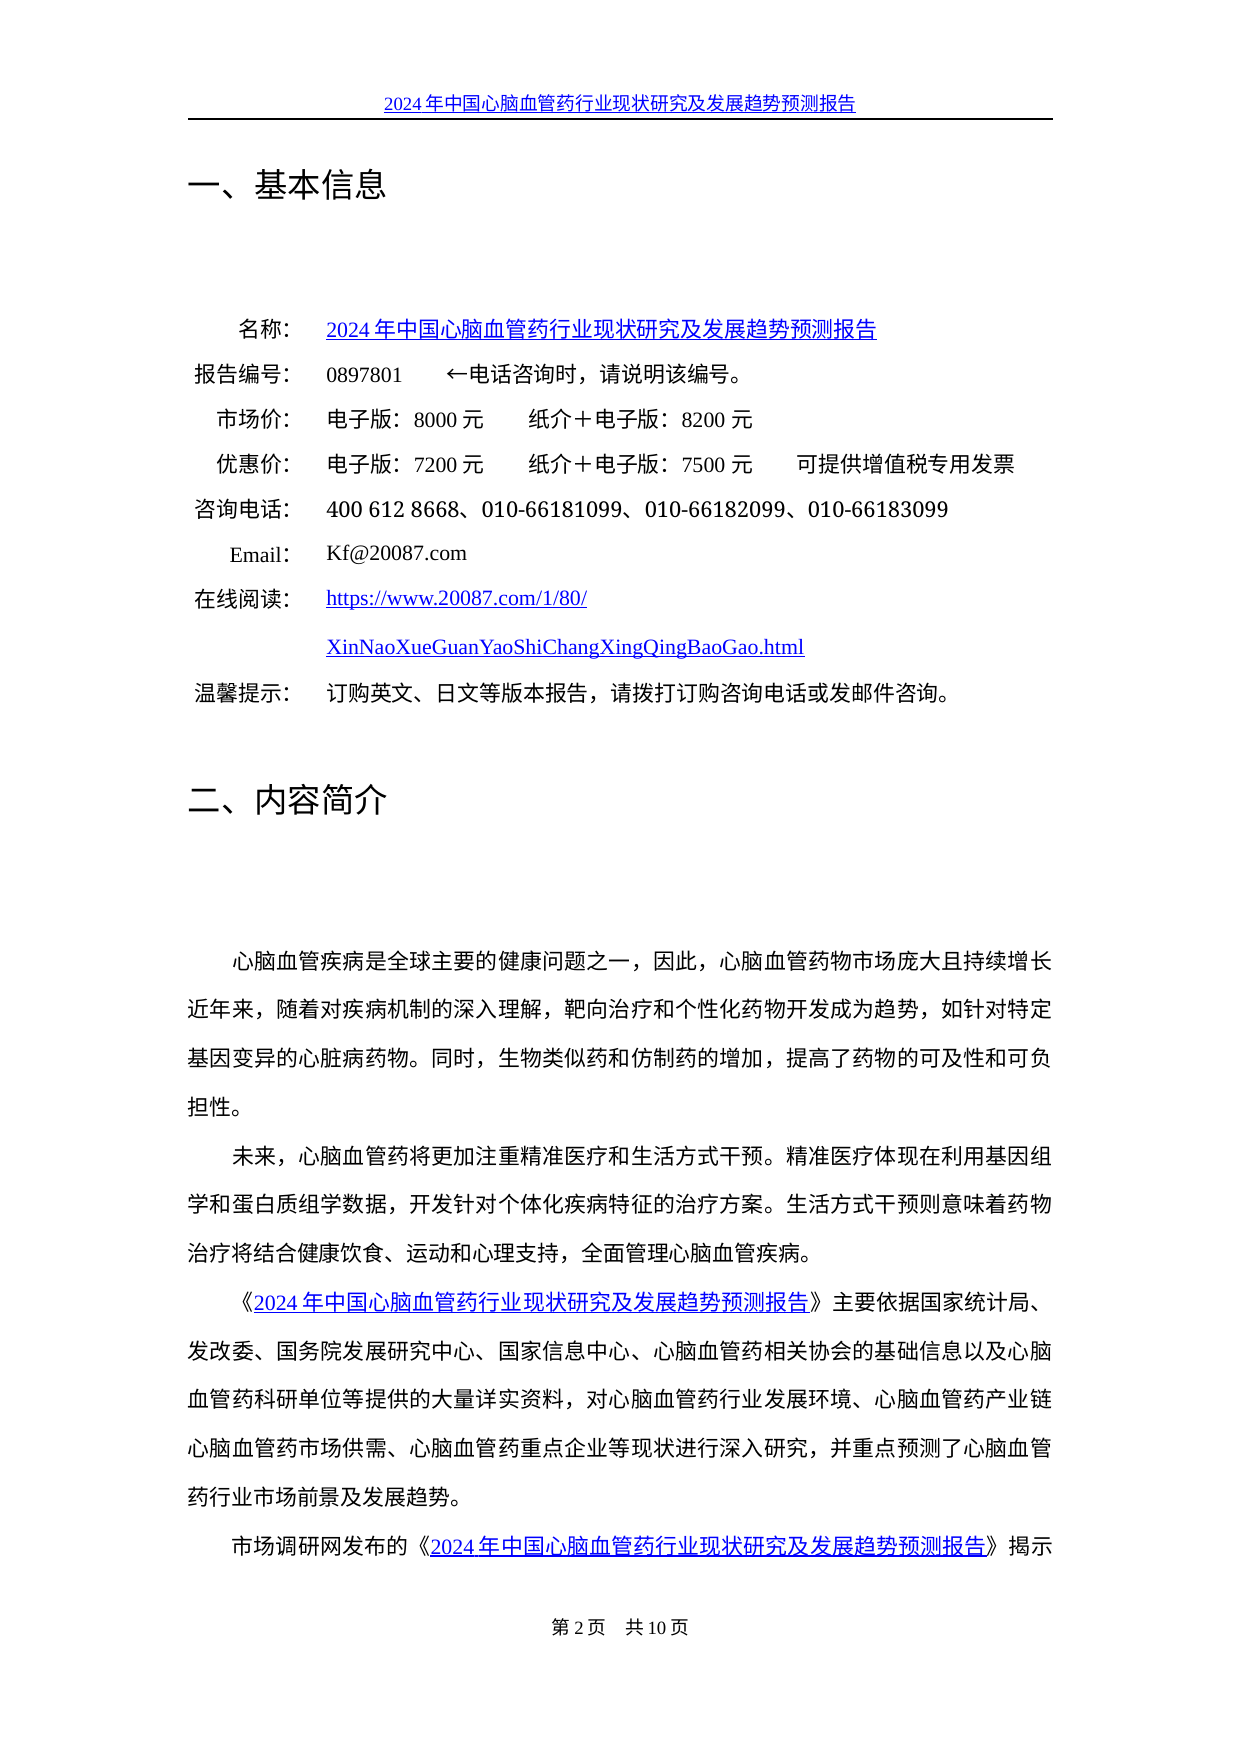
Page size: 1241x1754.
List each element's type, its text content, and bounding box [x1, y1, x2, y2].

title 二、内容简介 [187, 766, 1053, 831]
table_cell 咨询电话： [167, 492, 315, 537]
table_cell 优惠价： [167, 447, 315, 492]
table_cell 电子版：8000 元 纸介＋电子版：8200 元 [315, 402, 1073, 447]
table_cell 在线阅读： [167, 582, 315, 675]
table_header 2024年中国心脑血管药行业现状研究及发展趋势预测报告 [315, 312, 1073, 357]
table_cell 电子版：7200 元 纸介＋电子版：7500 元 可提供增值税专用发票 [315, 447, 1073, 492]
table_cell 市场价： [167, 402, 315, 447]
table_cell Email： [167, 537, 315, 582]
table_header 名称： [167, 312, 315, 357]
title 一、基本信息 [187, 150, 1053, 215]
table_cell 报告编号： [167, 357, 315, 402]
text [187, 943, 1053, 1561]
table_cell [315, 582, 1073, 675]
table_cell 0897801 ←电话咨询时，请说明该编号。 [315, 357, 1073, 402]
table_cell 温馨提示： [167, 675, 315, 720]
table_cell 400 612 8668、010-66181099、010-66182099、010-66183099 [315, 492, 1073, 537]
table_cell Kf@20087.com [315, 537, 1073, 582]
table_cell 订购英文、日文等版本报告，请拨打订购咨询电话或发邮件咨询。 [315, 675, 1073, 720]
